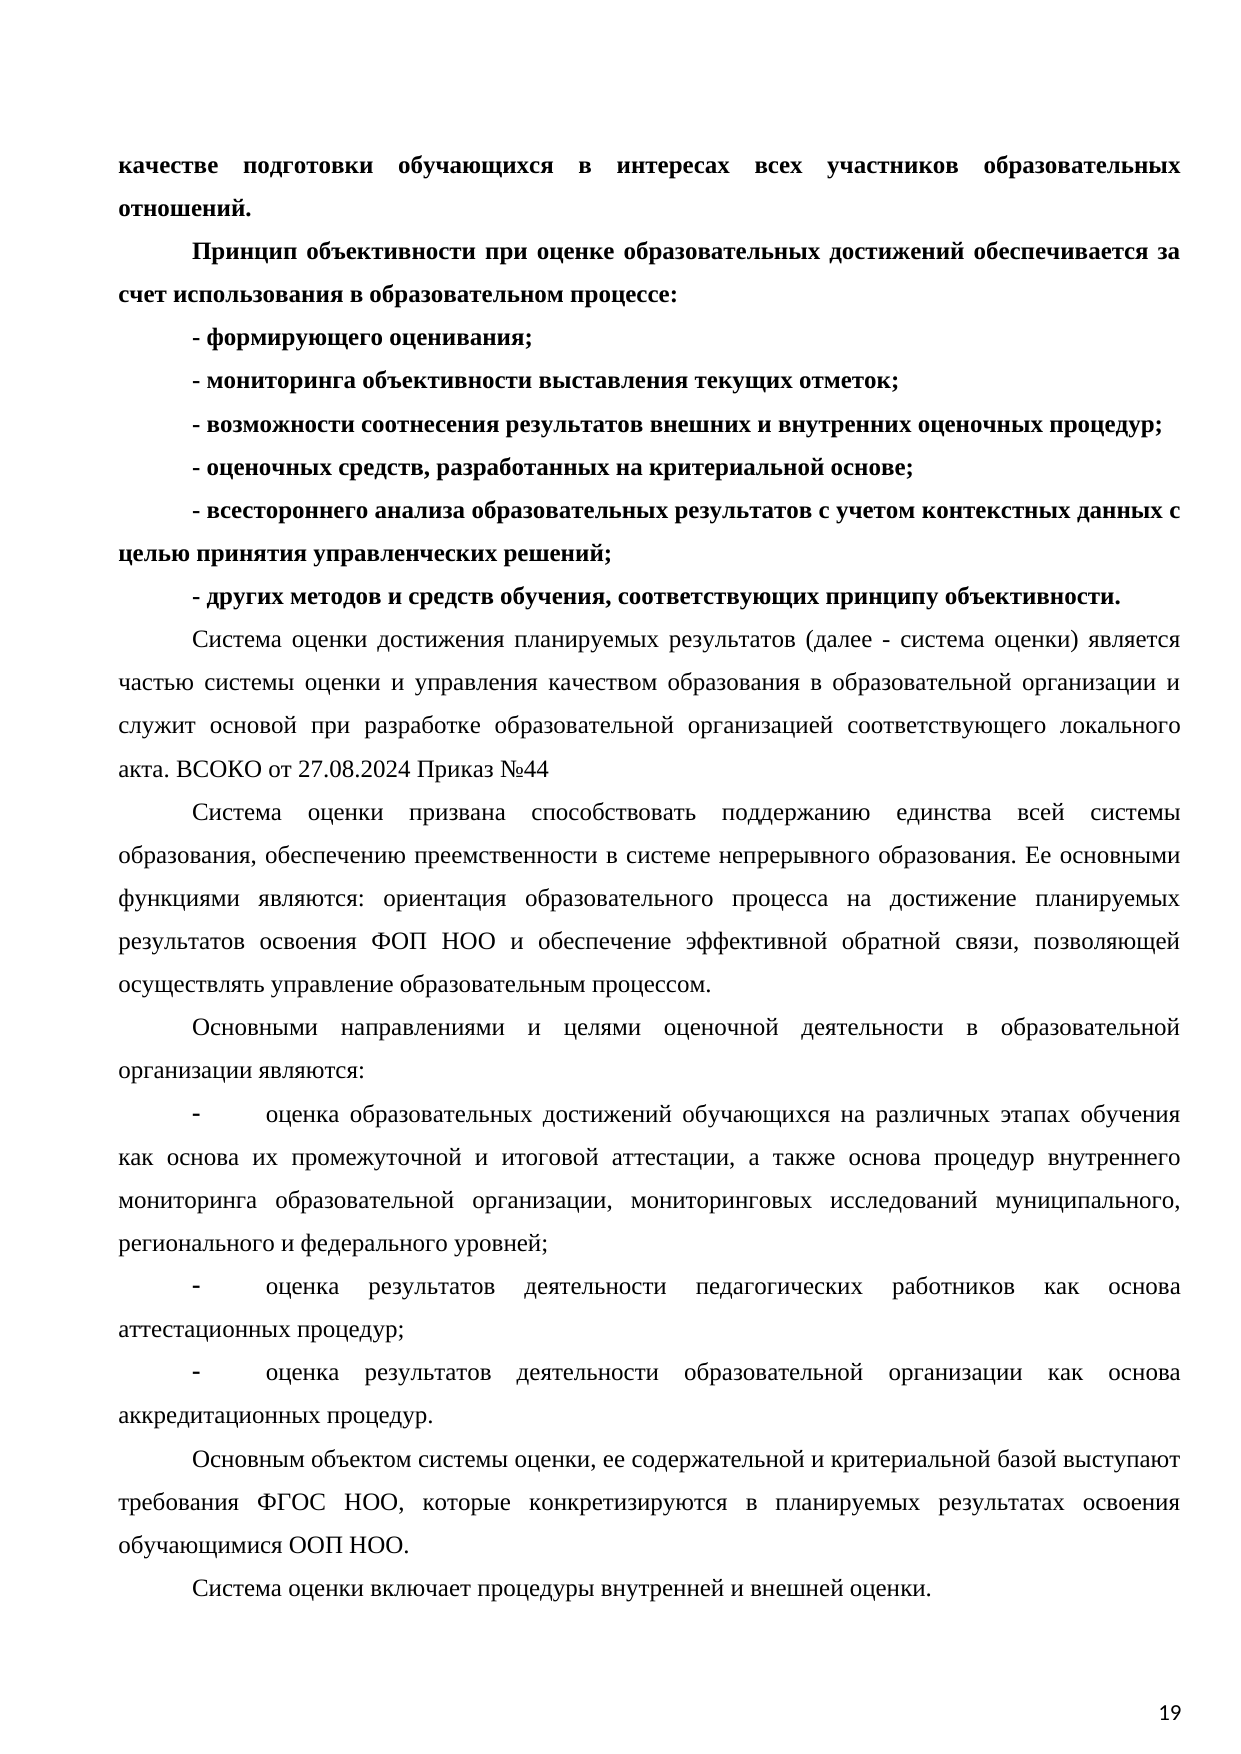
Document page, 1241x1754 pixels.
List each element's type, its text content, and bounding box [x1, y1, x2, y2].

list оценка результатов деятельности образовательной организации как основа аккредитационных процедур. [118, 1357, 1181, 1429]
text - возможности соотнесения результатов внешних и внутренних оценочных процедур; [118, 409, 1181, 437]
list оценка образовательных достижений обучающихся на различных этапах обучения как основа их промежуточной и итоговой аттестации, а также основа процедур внутреннего мониторинга образовательной организации, мониторинговых исследований муниципального, регионального и федерального уровней; [118, 1099, 1181, 1257]
text - других методов и средств обучения, соответствующих принципу объективности. [118, 581, 1181, 610]
text Основными направлениями и целями оценочной деятельности в образовательной организации являются: [118, 1012, 1181, 1084]
text - мониторинга объективности выставления текущих отметок; [118, 366, 1181, 394]
text Система оценки призвана способствовать поддержанию единства всей системы образования, обеспечению преемственности в системе непрерывного образования. Ее основными функциями являются: ориентация образовательного процесса на достижение планируемых результатов освоения ФОП НОО и обеспечение эффективной обратной связи, позволяющей осуществлять управление образовательным процессом. [118, 797, 1181, 998]
text Основным объектом системы оценки, ее содержательной и критериальной базой выступают требования ФГОС НОО, которые конкретизируются в планируемых результатах освоения обучающимися ООП НОО. [118, 1444, 1181, 1559]
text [118, 150, 1181, 222]
text - всестороннего анализа образовательных результатов с учетом контекстных данных с целью принятия управленческих решений; [118, 495, 1181, 567]
text - формирующего оценивания; [118, 322, 1181, 351]
text Система оценки достижения планируемых результатов (далее - система оценки) является частью системы оценки и управления качеством образования в образовательной организации и служит основой при разработке образовательной организацией соответствующего локального акта. ВСОКО от 27.08.2024 Приказ №44 [118, 624, 1181, 782]
list оценка результатов деятельности педагогических работников как основа аттестационных процедур; [118, 1271, 1181, 1343]
text Система оценки включает процедуры внутренней и внешней оценки. [118, 1573, 1181, 1602]
text Принцип объективности при оценке образовательных достижений обеспечивается за счет использования в образовательном процессе: [118, 236, 1181, 308]
text - оценочных средств, разработанных на критериальной основе; [118, 452, 1181, 481]
